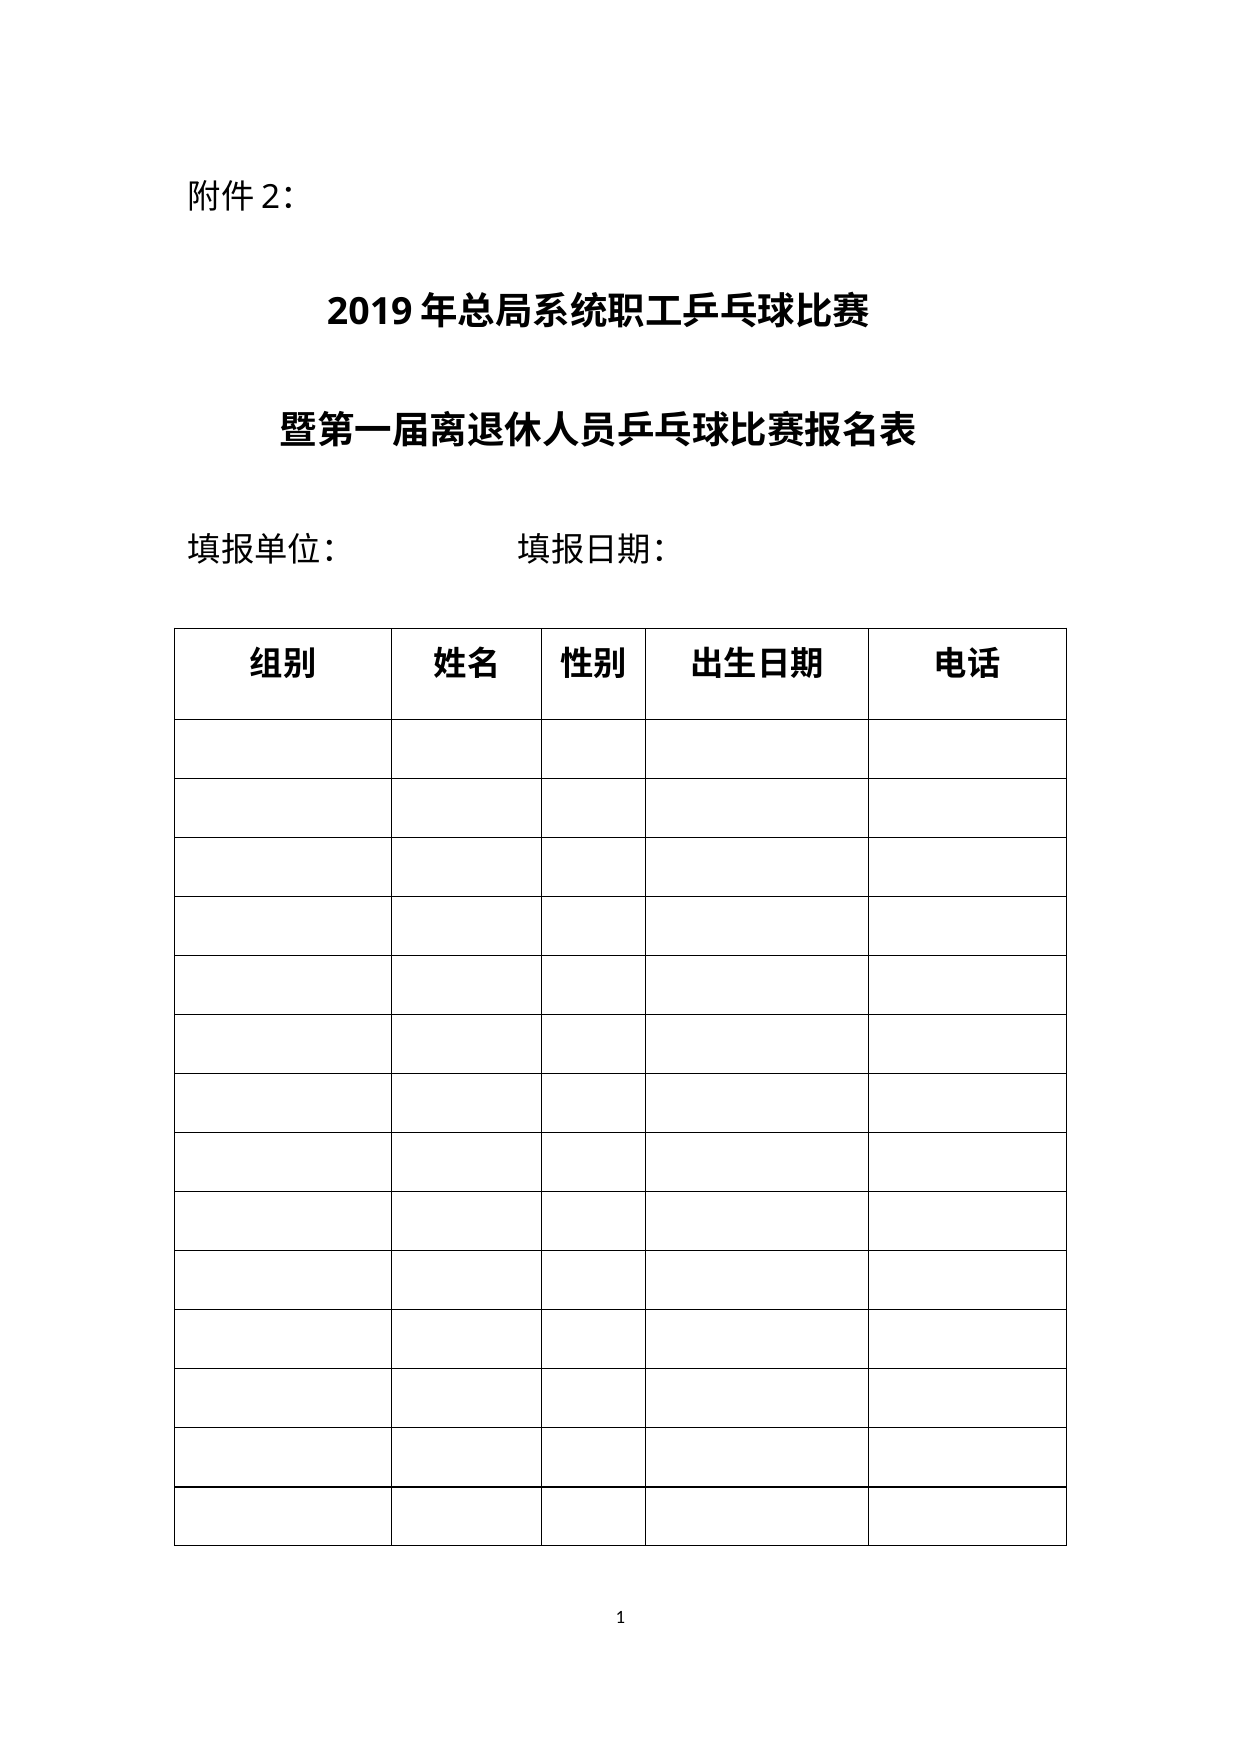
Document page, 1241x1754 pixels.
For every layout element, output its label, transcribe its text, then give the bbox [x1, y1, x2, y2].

table_cell [392, 956, 541, 1014]
table_cell [646, 897, 868, 955]
table_cell [392, 1428, 541, 1486]
table_cell [392, 720, 541, 778]
table_cell [869, 1369, 1066, 1427]
table_cell [175, 838, 391, 896]
text 填报单位： 填报日期： [187, 514, 1009, 579]
table_cell [392, 779, 541, 837]
table_cell [175, 1133, 391, 1191]
table_cell [542, 1369, 645, 1427]
table_cell [175, 1015, 391, 1073]
table_cell [542, 897, 645, 955]
table_cell [869, 956, 1066, 1014]
table_cell [869, 1133, 1066, 1191]
table_cell [646, 956, 868, 1014]
table_cell [392, 1488, 541, 1545]
table_cell [646, 1428, 868, 1486]
table_cell [392, 1192, 541, 1250]
table_cell [869, 779, 1066, 837]
table_cell [175, 956, 391, 1014]
table_cell [175, 1192, 391, 1250]
table_cell [646, 1310, 868, 1368]
table_cell [542, 1192, 645, 1250]
table_cell [175, 1310, 391, 1368]
table_cell [542, 1428, 645, 1486]
table_cell [646, 1251, 868, 1309]
table_cell [869, 1488, 1066, 1545]
table_cell [392, 838, 541, 896]
table_cell [542, 1488, 645, 1545]
table_cell [542, 1251, 645, 1309]
table_cell [646, 1015, 868, 1073]
table_cell [175, 779, 391, 837]
text 2019年总局系统职工乒乓球比赛 [187, 275, 1009, 340]
table_cell [175, 1251, 391, 1309]
table_cell [542, 779, 645, 837]
table_cell [175, 1488, 391, 1545]
table_cell [869, 720, 1066, 778]
table_cell [646, 1074, 868, 1132]
table_cell [542, 720, 645, 778]
table_cell [175, 1428, 391, 1486]
table_header 性别 [542, 629, 645, 718]
table_cell [869, 1192, 1066, 1250]
table_cell [869, 1251, 1066, 1309]
table_cell [869, 1310, 1066, 1368]
table_cell [542, 1015, 645, 1073]
table_cell [869, 897, 1066, 955]
table_header 电话 [869, 629, 1066, 718]
table_cell [869, 1428, 1066, 1486]
table_header 出生日期 [646, 629, 868, 718]
table_cell [542, 1310, 645, 1368]
table_cell [646, 1488, 868, 1545]
table_cell [646, 1369, 868, 1427]
table_cell [542, 1074, 645, 1132]
table_header 组别 [175, 629, 391, 718]
table_cell [869, 1015, 1066, 1073]
table_cell [392, 897, 541, 955]
table_cell [392, 1133, 541, 1191]
table_cell [542, 838, 645, 896]
text 附件2： [187, 162, 1009, 227]
table_cell [175, 1074, 391, 1132]
text 暨第一届离退休人员乒乓球比赛报名表 [187, 395, 1009, 460]
table_cell [542, 1133, 645, 1191]
table_cell [392, 1251, 541, 1309]
table_cell [392, 1074, 541, 1132]
table_cell [542, 956, 645, 1014]
table_cell [869, 1074, 1066, 1132]
table_cell [175, 897, 391, 955]
table_header 姓名 [392, 629, 541, 718]
table_cell [869, 838, 1066, 896]
table_cell [175, 1369, 391, 1427]
table_cell [646, 779, 868, 837]
table_cell [392, 1369, 541, 1427]
table_cell [646, 838, 868, 896]
table_cell [646, 1192, 868, 1250]
table_cell [646, 1133, 868, 1191]
table_cell [175, 720, 391, 778]
table_cell [392, 1015, 541, 1073]
table_cell [392, 1310, 541, 1368]
table_cell [646, 720, 868, 778]
